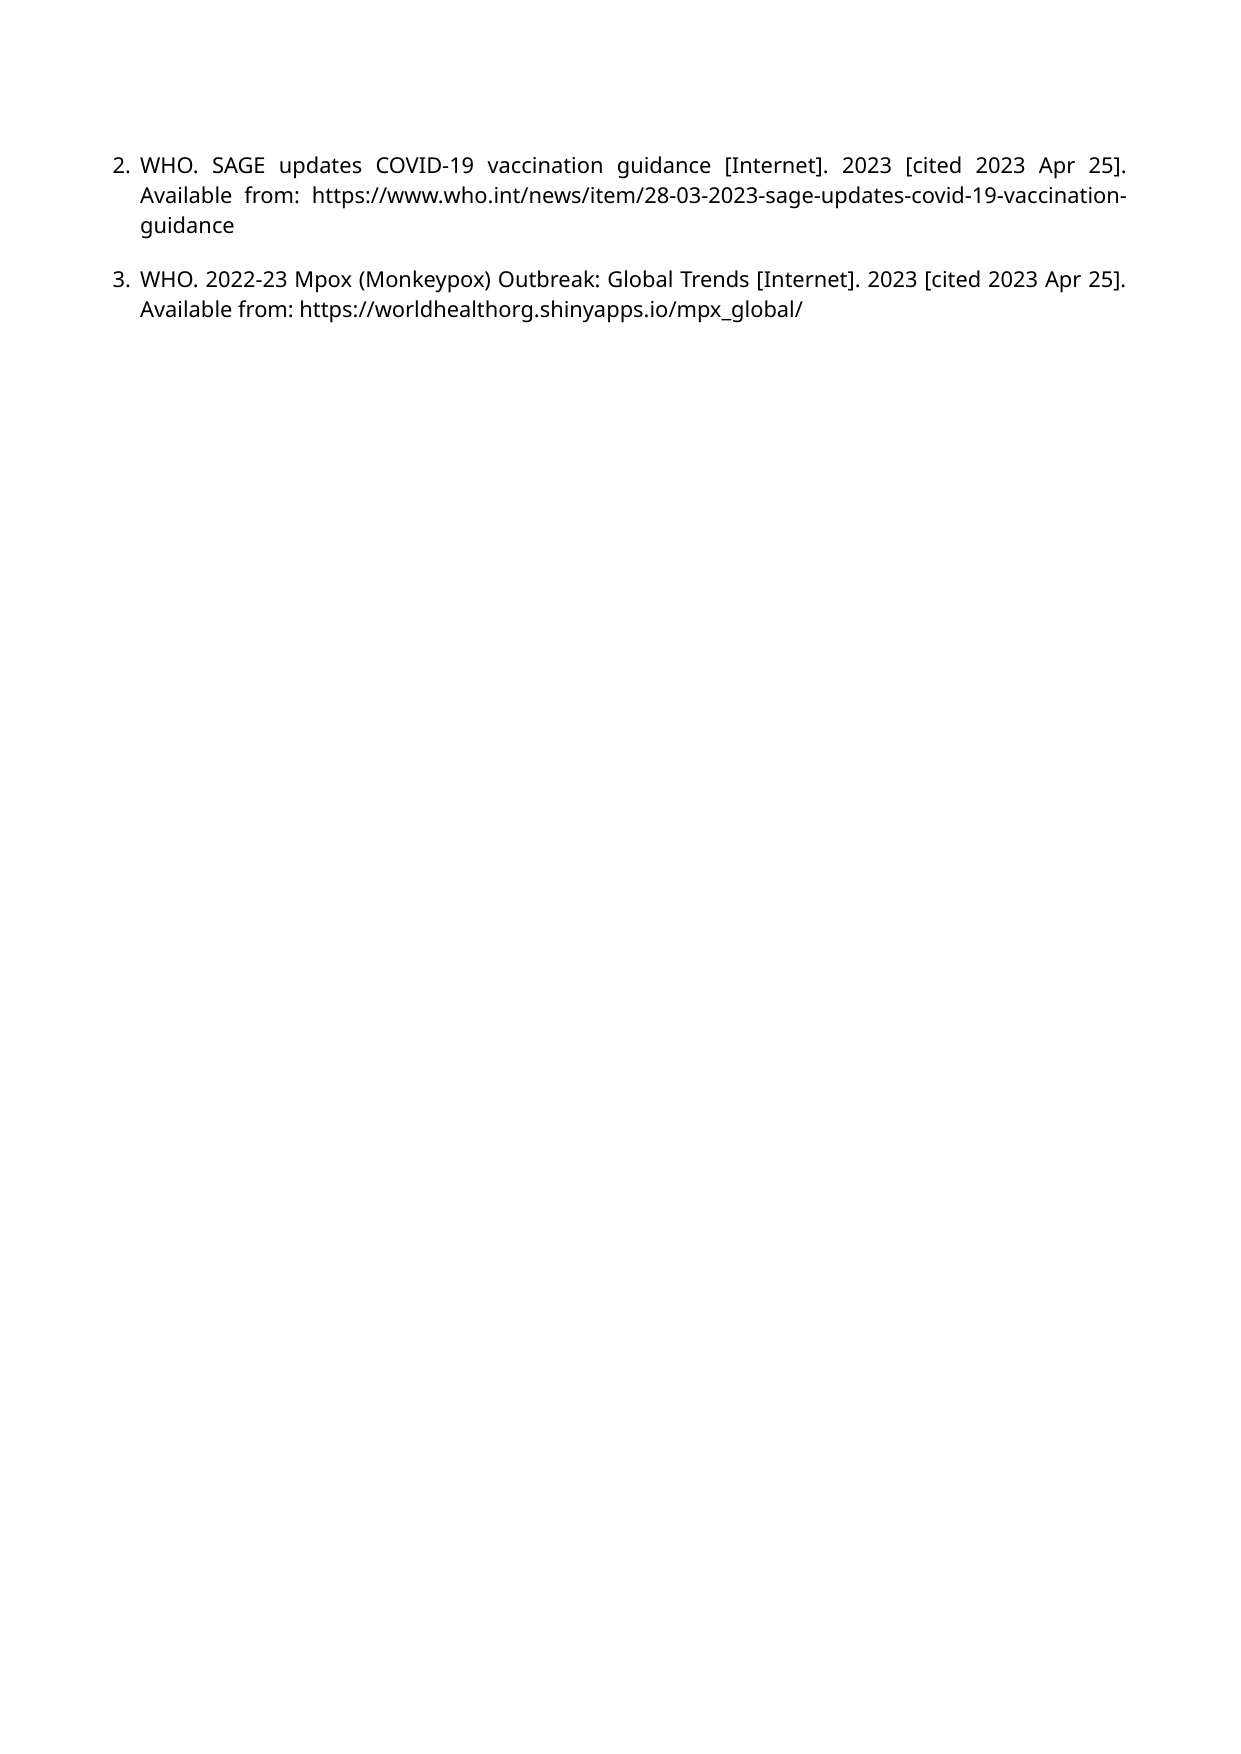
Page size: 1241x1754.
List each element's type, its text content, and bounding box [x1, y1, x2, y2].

text 3. WHO. 2022-23 Mpox (Monkeypox) Outbreak: Global Trends [Internet]. 2023 [cited 2023 Apr 25]. Available from: https://worldhealthorg.shinyapps.io/mpx_global/ [112, 264, 1128, 324]
text 2. WHO. SAGE updates COVID-19 vaccination guidance [Internet]. 2023 [cited 2023 Apr 25]. Available from: https://www.who.int/news/item/28-03-2023-sage-updates-covid-19-vaccination-guidance [112, 150, 1128, 239]
